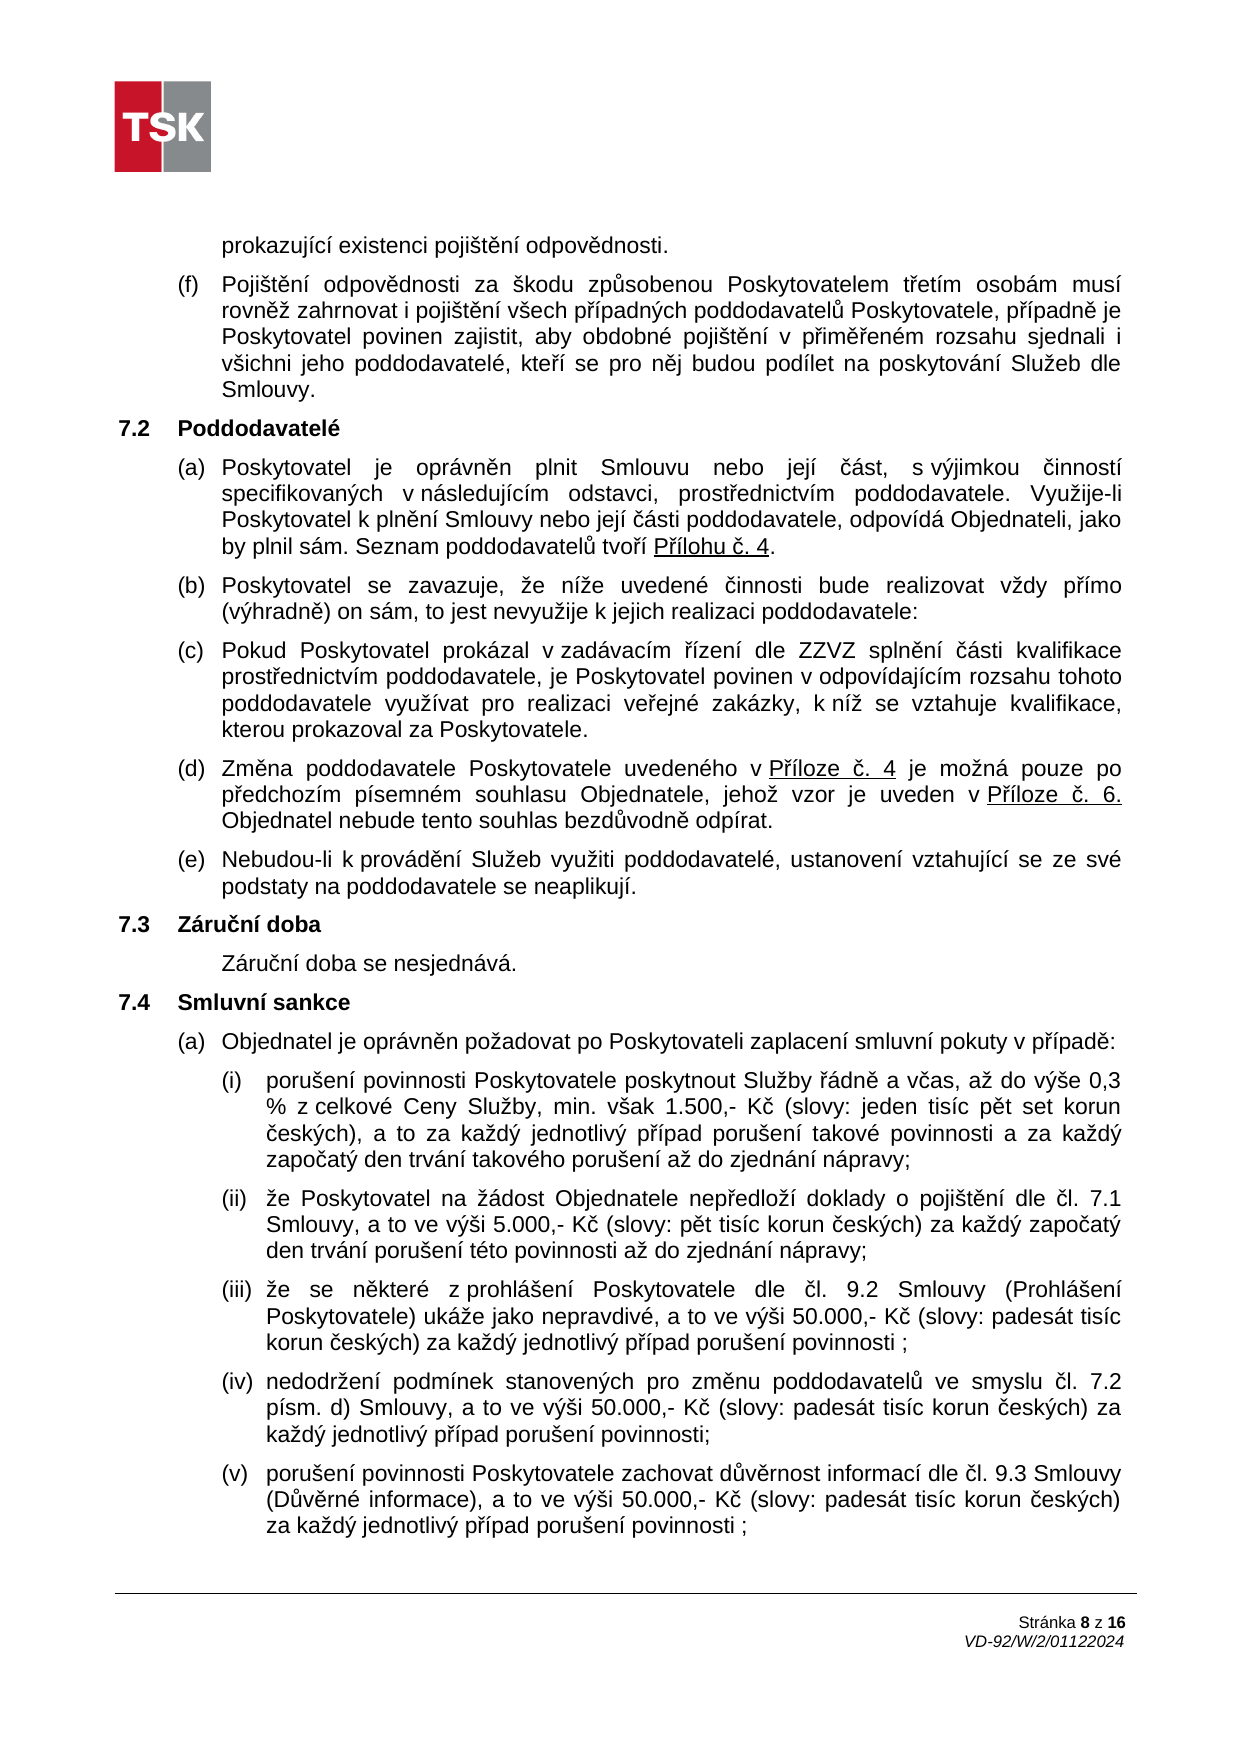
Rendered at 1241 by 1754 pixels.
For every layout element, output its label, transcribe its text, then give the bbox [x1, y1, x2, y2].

text Nebudou-li k provádění Služeb využiti poddodavatelé, ustanovení vztahující se ze své podstaty na poddodavatele se neaplikují. [177, 846, 1122, 899]
picture [114, 81, 211, 172]
text Záruční doba [118, 911, 1122, 938]
text porušení povinnosti Poskytovatele zachovat důvěrnost informací dle čl. 9.3 Smlouvy (Důvěrné informace), a to ve výši 50.000,- Kč (slovy: padesát tisíc korun českých) za každý jednotlivý případ porušení povinnosti ; [221, 1459, 1122, 1538]
text Pojištění odpovědnosti za škodu způsobenou Poskytovatelem třetím osobám musí rovněž zahrnovat i pojištění všech případných poddodavatelů Poskytovatele, případně je Poskytovatel povinen zajistit, aby obdobné pojištění v přiměřeném rozsahu sjednali i všichni jeho poddodavatelé, kteří se pro něj budou podílet na poskytování Služeb dle Smlouvy. [177, 271, 1122, 402]
list Záruční doba se nesjednává. [221, 950, 1122, 977]
text porušení povinnosti Poskytovatele poskytnout Služby řádně a včas, až do výše 0,3 % z celkové Ceny Služby, min. však 1.500,- Kč (slovy: jeden tisíc pět set korun českých), a to za každý jednotlivý případ porušení takové povinnosti a za každý započatý den trvání takového porušení až do zjednání nápravy; [221, 1067, 1122, 1172]
text Pokud Poskytovatel prokázal v zadávacím řízení dle ZZVZ splnění části kvalifikace prostřednictvím poddodavatele, je Poskytovatel povinen v odpovídajícím rozsahu tohoto poddodavatele využívat pro realizaci veřejné zakázky, k níž se vztahuje kvalifikace, kterou prokazoval za Poskytovatele. [177, 637, 1122, 742]
text Poskytovatel je oprávněn plnit Smlouvu nebo její část, s výjimkou činností specifikovaných v následujícím odstavci, prostřednictvím poddodavatele. Využije-li Poskytovatel k plnění Smlouvy nebo její části poddodavatele, odpovídá Objednateli, jako by plnil sám. Seznam poddodavatelů tvoří Přílohu č. 4. [177, 454, 1122, 559]
text Poddodavatelé [118, 415, 1122, 441]
text že se některé z prohlášení Poskytovatele dle čl. 9.2 Smlouvy (Prohlášení Poskytovatele) ukáže jako nepravdivé, a to ve výši 50.000,- Kč (slovy: padesát tisíc korun českých) za každý jednotlivý případ porušení povinnosti ; [221, 1276, 1122, 1355]
text nedodržení podmínek stanovených pro změnu poddodavatelů ve smyslu čl. 7.2 písm. d) Smlouvy, a to ve výši 50.000,- Kč (slovy: padesát tisíc korun českých) za každý jednotlivý případ porušení povinnosti; [221, 1368, 1122, 1447]
text Smluvní sankce [118, 989, 1122, 1016]
text že Poskytovatel na žádost Objednatele nepředloží doklady o pojištění dle čl. 7.1 Smlouvy, a to ve výši 5.000,- Kč (slovy: pět tisíc korun českých) za každý započatý den trvání porušení této povinnosti až do zjednání nápravy; [221, 1185, 1122, 1264]
text Změna poddodavatele Poskytovatele uvedeného v Příloze č. 4 je možná pouze po předchozím písemném souhlasu Objednatele, jehož vzor je uveden v Příloze č. 6. Objednatel nebude tento souhlas bezdůvodně odpírat. [177, 755, 1122, 834]
text Poskytovatel se zavazuje, že níže uvedené činnosti bude realizovat vždy přímo (výhradně) on sám, to jest nevyužije k jejich realizaci poddodavatele: [177, 572, 1122, 624]
text Objednatel je oprávněn požadovat po Poskytovateli zaplacení smluvní pokuty v případě: [177, 1028, 1122, 1054]
